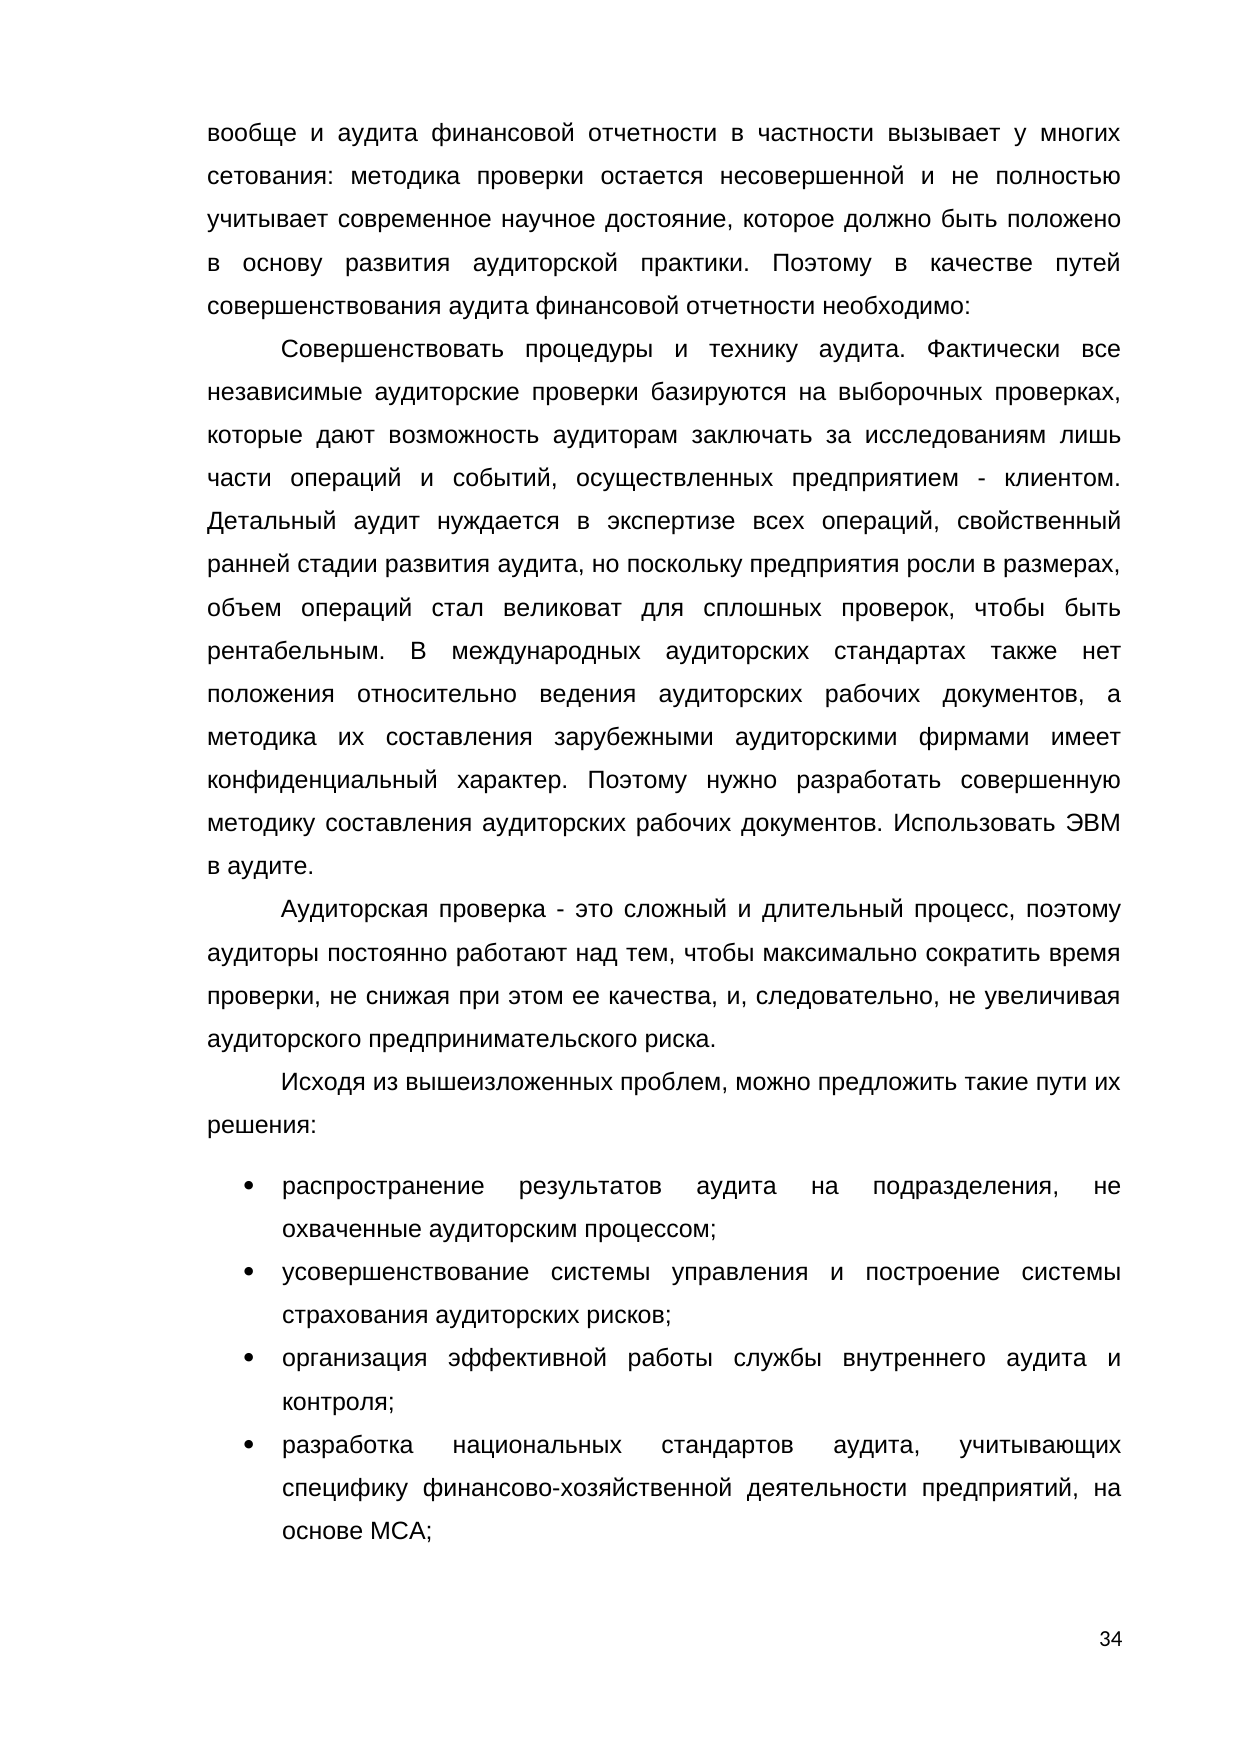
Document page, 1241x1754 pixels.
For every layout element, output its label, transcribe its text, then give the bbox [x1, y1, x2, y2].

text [207, 118, 1122, 319]
list распространение результатов аудита на подразделения, не охваченные аудиторским процессом; [244, 1171, 1122, 1243]
list организация эффективной работы службы внутреннего аудита и контроля; [244, 1343, 1122, 1415]
list усовершенствование системы управления и построение системы страхования аудиторских рисков; [244, 1257, 1122, 1329]
list разработка национальных стандартов аудита, учитывающих специфику финансово-хозяйственной деятельности предприятий, на основе МСА; [244, 1430, 1122, 1545]
text Совершенствовать процедуры и технику аудита. Фактически все независимые аудиторские проверки базируются на выборочных проверках, которые дают возможность аудиторам заключать за исследованиям лишь части операций и событий, осуществленных предприятием - клиентом. Детальный аудит нуждается в экспертизе всех операций, свойственный ранней стадии развития аудита, но поскольку предприятия росли в размерах, объем операций стал великоват для сплошных проверок, чтобы быть рентабельным. В международных аудиторских стандартах также нет положения относительно ведения аудиторских рабочих документов, а методика их составления зарубежными аудиторскими фирмами имеет конфиденциальный характер. Поэтому нужно разработать совершенную методику составления аудиторских рабочих документов. Использовать ЭВМ в аудите. [207, 334, 1122, 880]
text Аудиторская проверка - это сложный и длительный процесс, поэтому аудиторы постоянно работают над тем, чтобы максимально сократить время проверки, не снижая при этом ее качества, и, следовательно, не увеличивая аудиторского предпринимательского риска. [207, 894, 1122, 1052]
text Исходя из вышеизложенных проблем, можно предложить такие пути их решения: [207, 1067, 1122, 1139]
